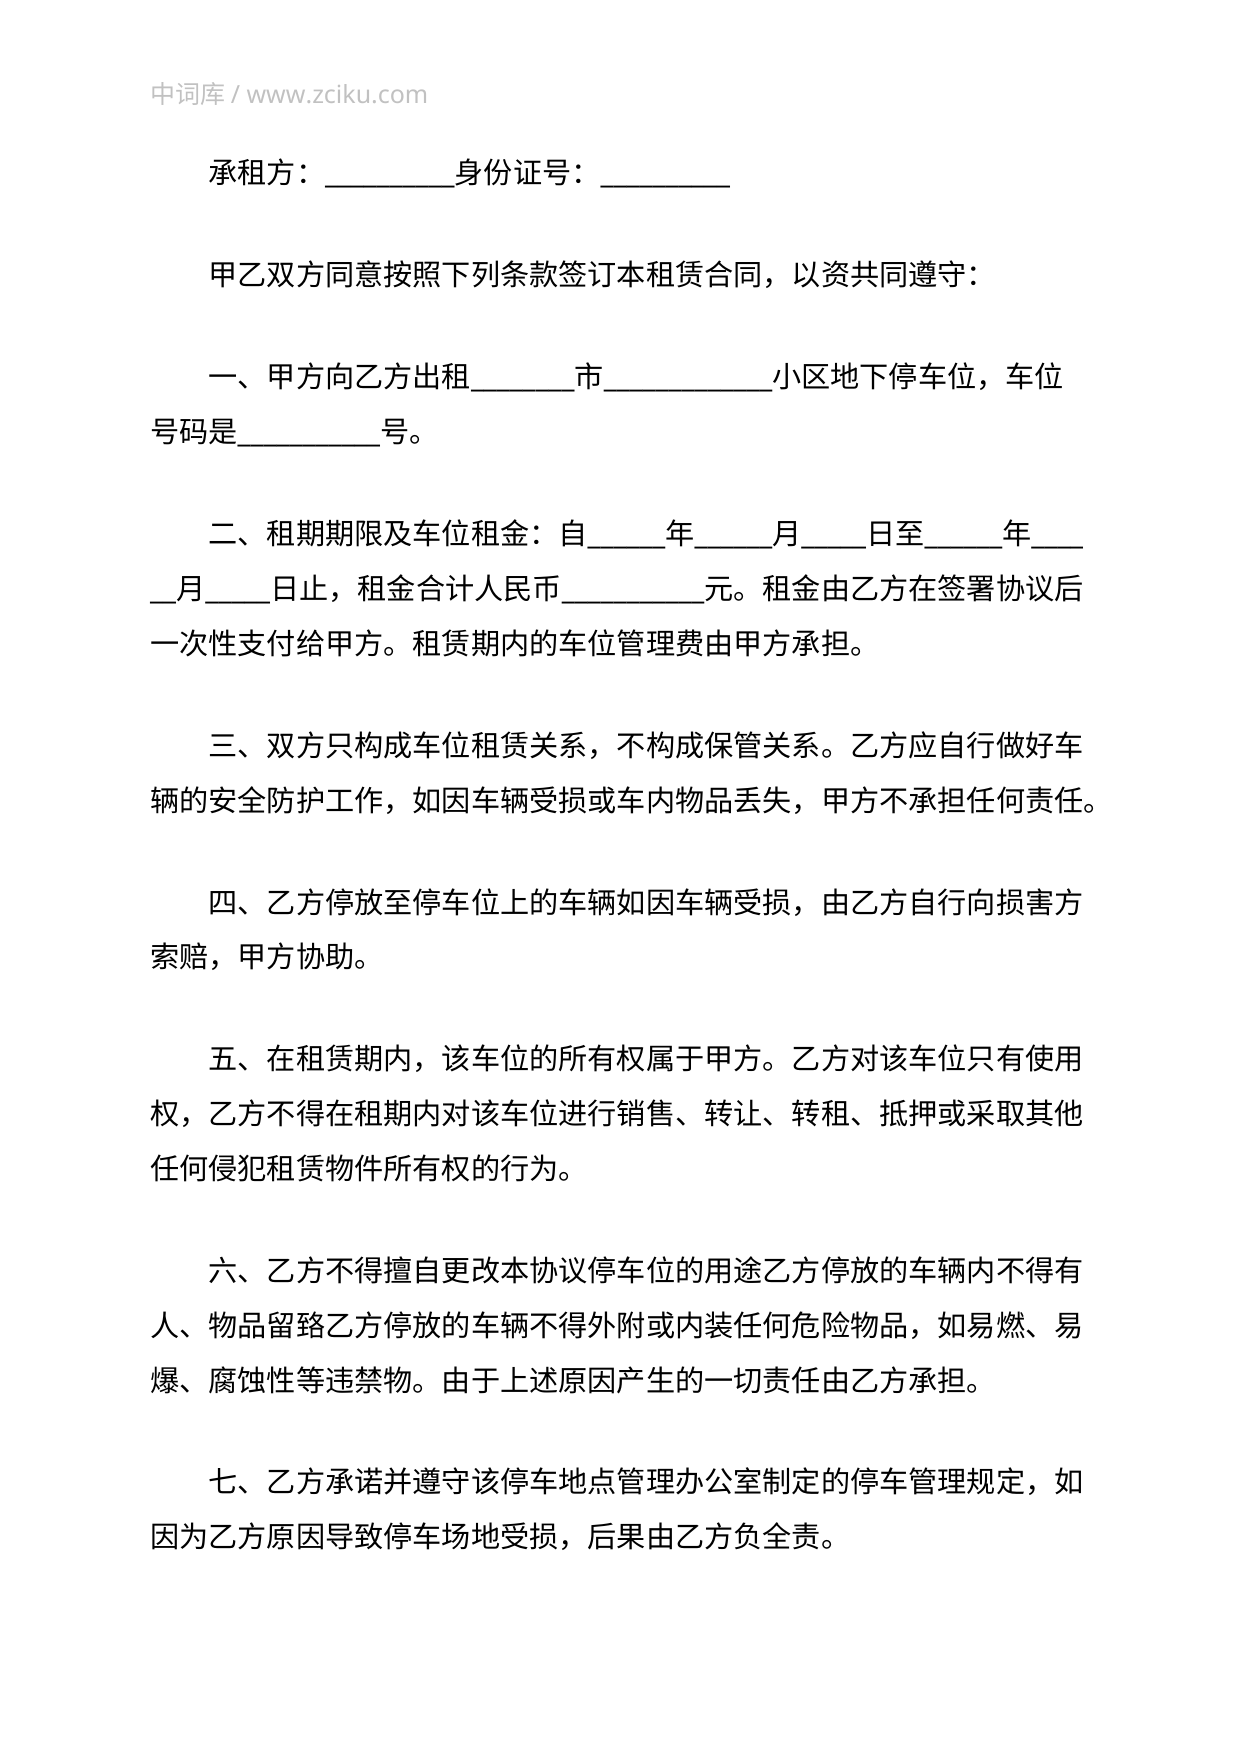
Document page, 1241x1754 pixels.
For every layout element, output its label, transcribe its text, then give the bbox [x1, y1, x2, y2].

text 五、在租赁期内，该车位的所有权属于甲方。乙方对该车位只有使用权，乙方不得在租期内对该车位进行销售、转让、转租、抵押或采取其他任何侵犯租赁物件所有权的行为。 [150, 1036, 1090, 1188]
text 甲乙双方同意按照下列条款签订本租赁合同，以资共同遵守： [150, 252, 1090, 294]
text 六、乙方不得擅自更改本协议停车位的用途乙方停放的车辆内不得有人、物品留臵乙方停放的车辆不得外附或内装任何危险物品，如易燃、易爆、腐蚀性等违禁物。由于上述原因产生的一切责任由乙方承担。 [150, 1247, 1090, 1399]
text 四、乙方停放至停车位上的车辆如因车辆受损，由乙方自行向损害方索赔，甲方协助。 [150, 879, 1090, 976]
text 一、甲方向乙方出租________市_____________小区地下停车位，车位号码是___________号。 [150, 354, 1090, 451]
text 三、双方只构成车位租赁关系，不构成保管关系。乙方应自行做好车辆的安全防护工作，如因车辆受损或车内物品丢失，甲方不承担任何责任。 [150, 722, 1090, 820]
text 二、租期期限及车位租金：自______年______月_____日至______年______月_____日止，租金合计人民币___________元。租金由乙方在签署协议后一次性支付给甲方。租赁期内的车位管理费由甲方承担。 [150, 511, 1090, 663]
text 七、乙方承诺并遵守该停车地点管理办公室制定的停车管理规定，如因为乙方原因导致停车场地受损，后果由乙方负全责。 [150, 1459, 1090, 1556]
text 承租方：__________身份证号：__________ [150, 150, 1090, 192]
